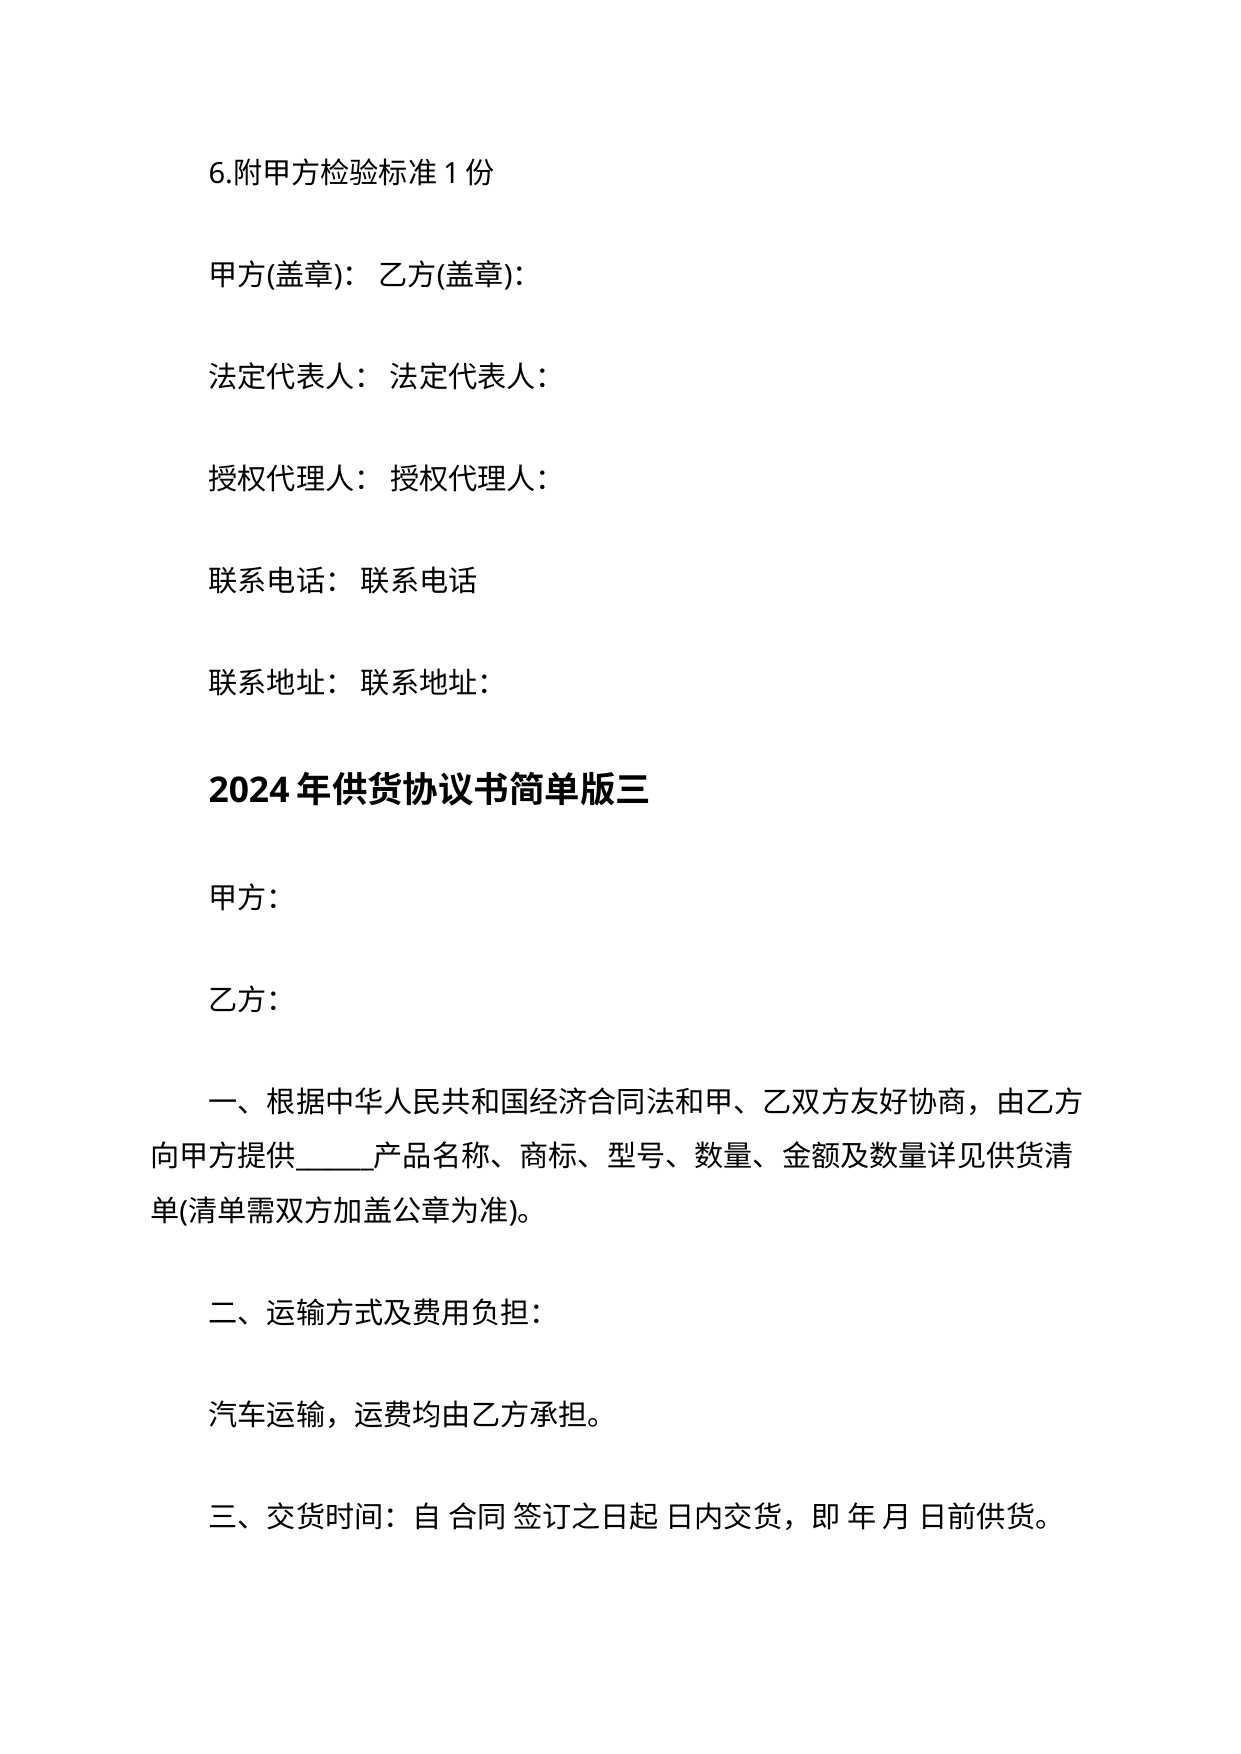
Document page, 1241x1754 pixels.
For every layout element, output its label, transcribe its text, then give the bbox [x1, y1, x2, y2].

text 2024年供货协议书简单版三 [150, 761, 1090, 812]
text 法定代表人： 法定代表人： [150, 354, 1090, 396]
text 联系电话： 联系电话 [150, 557, 1090, 600]
text 甲方： [150, 874, 1090, 917]
text 汽车运输，运费均由乙方承担。 [150, 1392, 1090, 1434]
text 三、交货时间：自 合同 签订之日起 日内交货，即 年 月 日前供货。 [150, 1493, 1090, 1536]
text 6.附甲方检验标准1份 [150, 150, 1090, 192]
text 甲方(盖章)： 乙方(盖章)： [150, 252, 1090, 294]
text 乙方： [150, 976, 1090, 1019]
text 联系地址： 联系地址： [150, 659, 1090, 702]
text 授权代理人： 授权代理人： [150, 456, 1090, 498]
text 一、根据中华人民共和国经济合同法和甲、乙双方友好协商，由乙方向甲方提供______产品名称、商标、型号、数量、金额及数量详见供货清单(清单需双方加盖公章为准)。 [150, 1078, 1090, 1230]
text 二、运输方式及费用负担： [150, 1290, 1090, 1332]
